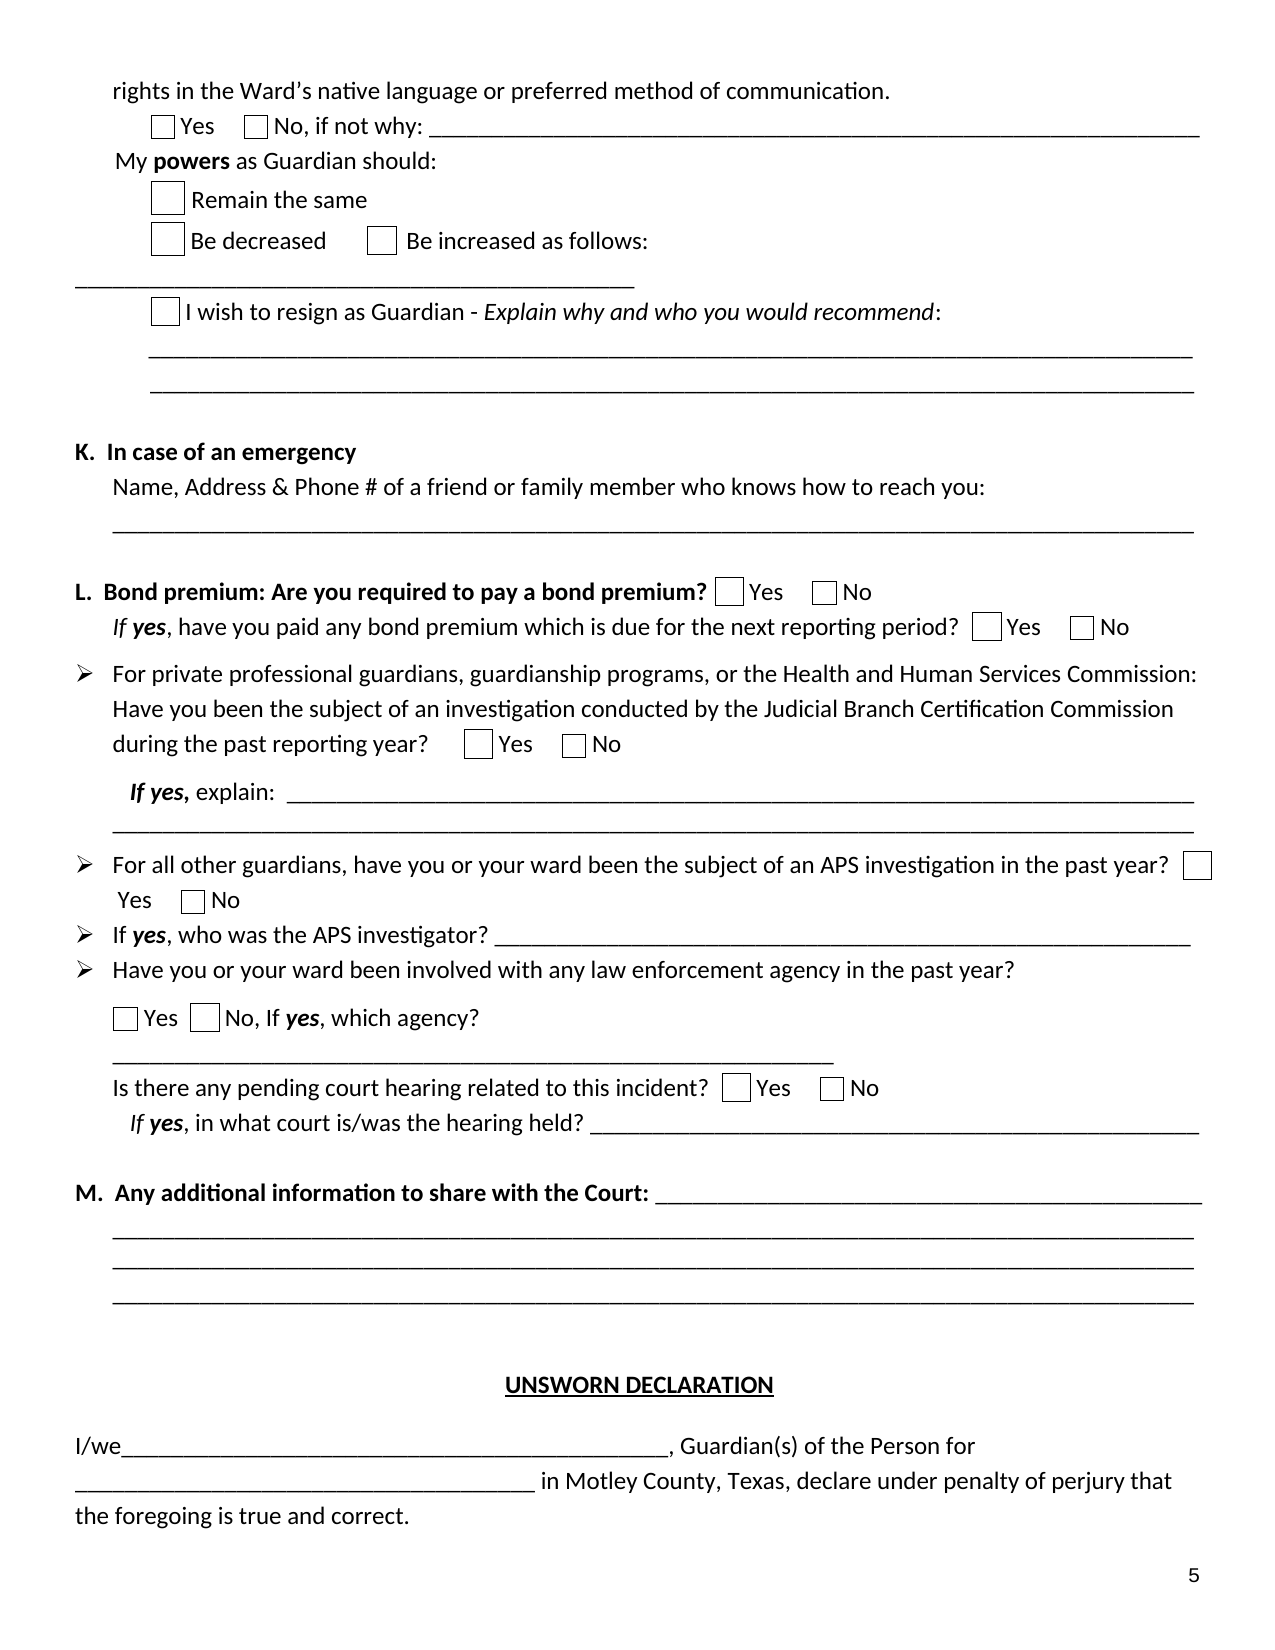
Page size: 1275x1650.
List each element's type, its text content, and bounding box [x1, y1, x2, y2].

list Have you or your ward been involved with any law enforcement agency in the past year? [75, 954, 1204, 985]
text _______________________________________________________________________________________ [75, 1212, 1204, 1243]
text _______________________________________________________________________________________ [75, 1243, 1204, 1273]
text Yes No, if not why: ______________________________________________________________ [112, 110, 1204, 141]
text If yes, in what court is/was the hearing held? _________________________________________________ [112, 1107, 1204, 1138]
text Yes No, If yes, which agency? __________________________________________________________ [112, 1002, 1204, 1068]
text ____________________________________________________________________________________ [75, 331, 1200, 362]
text _______________________________________________________________________________________ [75, 1278, 1204, 1308]
text I wish to resign as Guardian - Explain why and who you would recommend: [75, 296, 1200, 327]
text Remain the same [75, 180, 1204, 216]
list If yes, who was the APS investigator? ________________________________________________________ [75, 919, 1204, 950]
text My powers as Guardian should: [75, 145, 1204, 176]
text Is there any pending court hearing related to this incident? Yes No [112, 1072, 1204, 1103]
text I/we____________________________________________, Guardian(s) of the Person for _____________________________________ in Motley County, Texas, declare under penalty of perjury that the foregoing is true and correct. [75, 1430, 1204, 1531]
text K. In case of an emergency [75, 436, 1204, 467]
list For all other guardians, have you or your ward been the subject of an APS investigation in the past year? Yes No [75, 849, 1204, 915]
text _______________________________________________________________________________________ [112, 807, 1204, 837]
text L. Bond premium: Are you required to pay a bond premium? Yes No [75, 576, 1204, 607]
text UNSWORN DECLARATION [75, 1369, 1204, 1400]
text M. Any additional information to share with the Court: ____________________________________________ [75, 1177, 1204, 1208]
text If yes, have you paid any bond premium which is due for the next reporting period? Yes No [75, 611, 1204, 642]
list For private professional guardians, guardianship programs, or the Health and Human Services Commission: Have you been the subject of an investigation conducted by the Judicial Branch Certification Commission during the past reporting year? Yes No [75, 658, 1204, 759]
text ____________________________________________________________________________________ [75, 366, 1200, 397]
text Be decreased Be increased as follows: _____________________________________________ [75, 221, 1204, 292]
text If yes, explain: _________________________________________________________________________ [112, 776, 1204, 807]
text Name, Address & Phone # of a friend or family member who knows how to reach you: _______________________________________________________________________________________ [112, 471, 1204, 537]
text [75, 75, 1204, 106]
